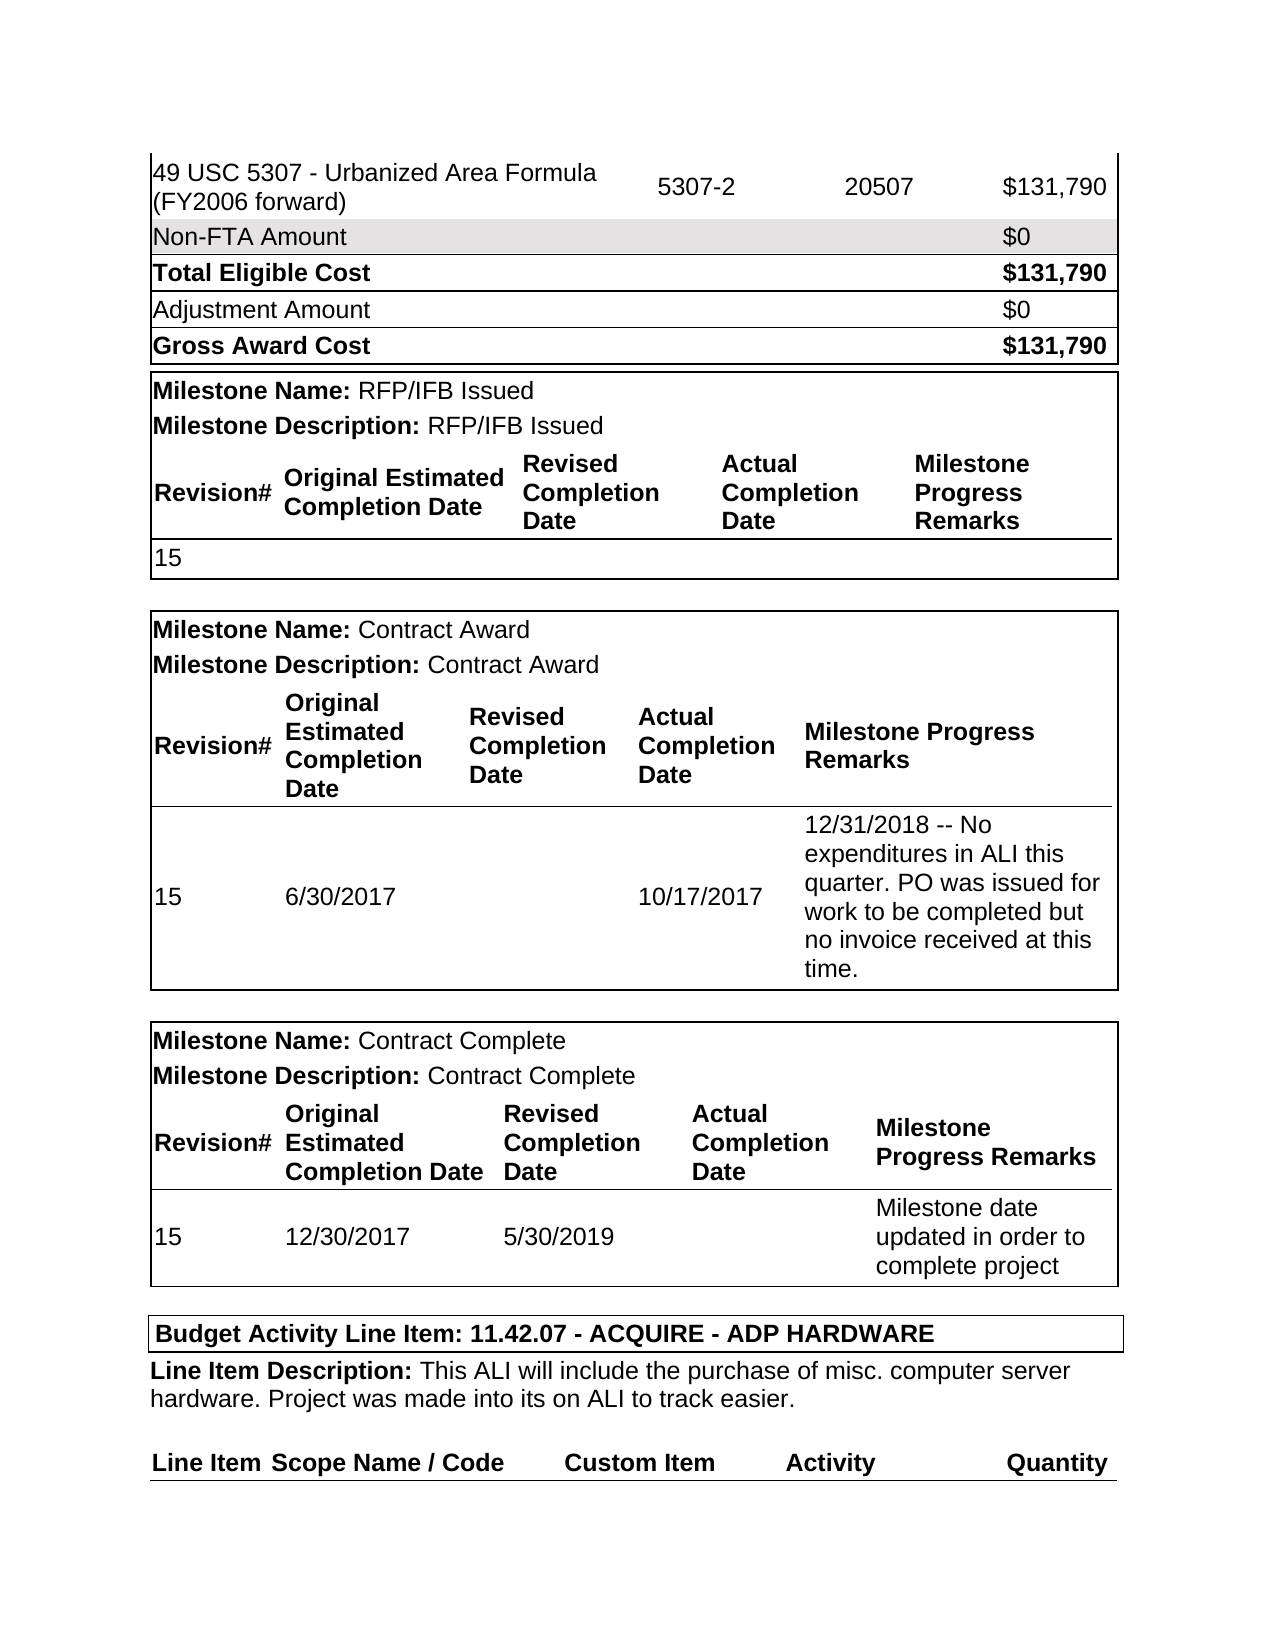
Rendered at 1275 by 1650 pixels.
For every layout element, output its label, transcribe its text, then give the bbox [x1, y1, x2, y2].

table_cell [149, 1441, 1123, 1484]
table_header [149, 1018, 1123, 1291]
table_cell Line Item Description: This ALI will include the purchase of misc. computer server hardware. Project was made into its on ALI to track easier. [149, 1353, 1123, 1441]
table_header [149, 607, 1123, 994]
table_cell [149, 368, 1123, 583]
table_cell [149, 150, 1123, 368]
table_header Budget Activity Line Item: 11.42.07 - ACQUIRE - ADP HARDWARE [149, 1316, 1123, 1351]
